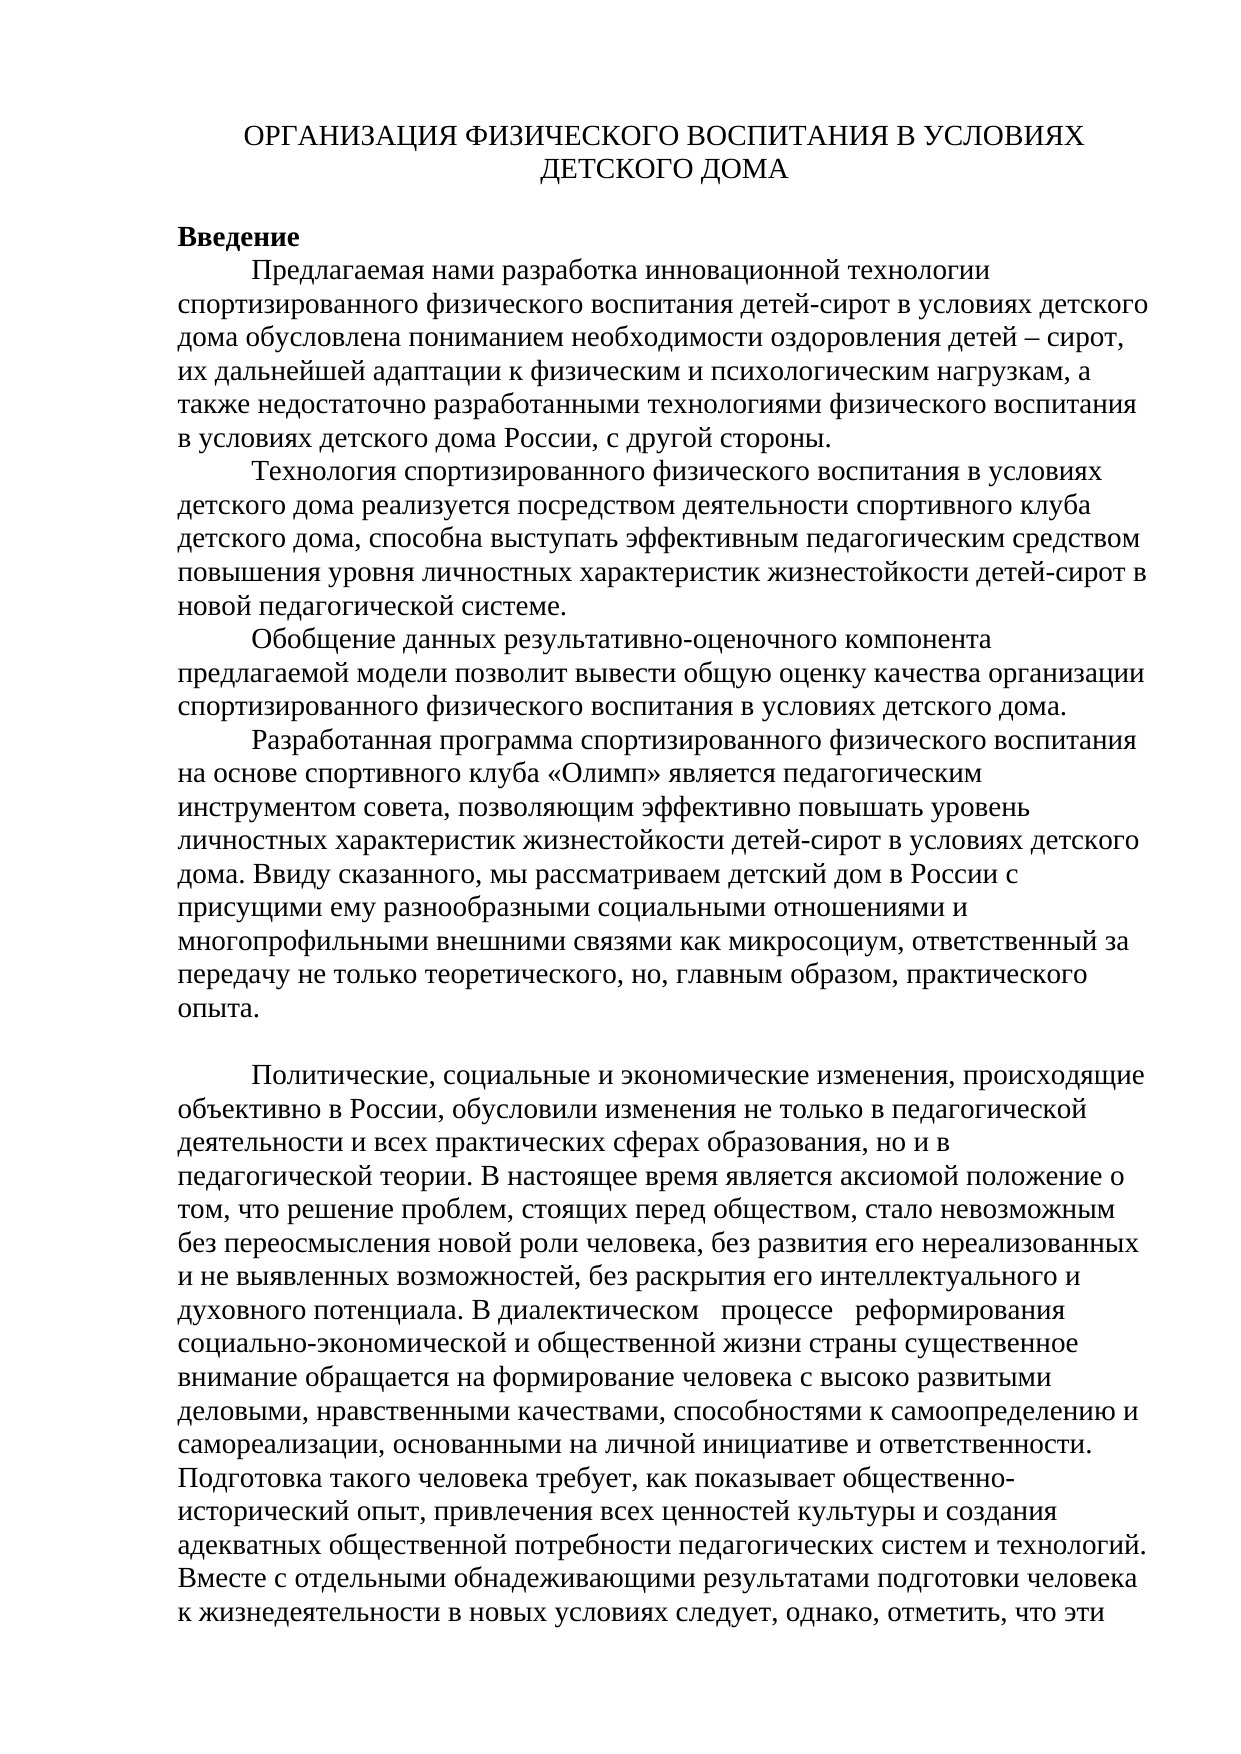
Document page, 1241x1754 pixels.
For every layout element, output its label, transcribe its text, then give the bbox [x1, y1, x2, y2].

text Введение [177, 219, 1152, 252]
text Предлагаемая нами разработка инновационной технологии спортизированного физического воспитания детей-сирот в условиях детского дома обусловлена пониманием необходимости оздоровления детей – сирот, их дальнейшей адаптации к физическим и психологическим нагрузкам, а также недостаточно разработанными технологиями физического воспитания в условиях детского дома России, с другой стороны. [177, 252, 1152, 453]
text Разработанная программа спортизированного физического воспитания на основе спортивного клуба «Олимп» является педагогическим инструментом совета, позволяющим эффективно повышать уровень личностных характеристик жизнестойкости детей-сирот в условиях детского дома. Ввиду сказанного, мы рассматриваем детский дом в России с присущими ему разнообразными социальными отношениями и многопрофильными внешними связями как микросоциум, ответственный за передачу не только теоретического, но, главным образом, практического опыта. [177, 722, 1152, 1024]
text Технология спортизированного физического воспитания в условиях детского дома реализуется посредством деятельности спортивного клуба детского дома, способна выступать эффективным педагогическим средством повышения уровня личностных характеристик жизнестойкости детей-сирот в новой педагогической системе. [177, 453, 1152, 621]
text ОРГАНИЗАЦИЯ ФИЗИЧЕСКОГО ВОСПИТАНИЯ В УСЛОВИЯХ ДЕТСКОГО ДОМА [177, 118, 1152, 185]
text Обобщение данных результативно-оценочного компонента предлагаемой модели позволит вывести общую оценку качества организации спортизированного физического воспитания в условиях детского дома. [177, 621, 1152, 722]
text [177, 1057, 1152, 1627]
